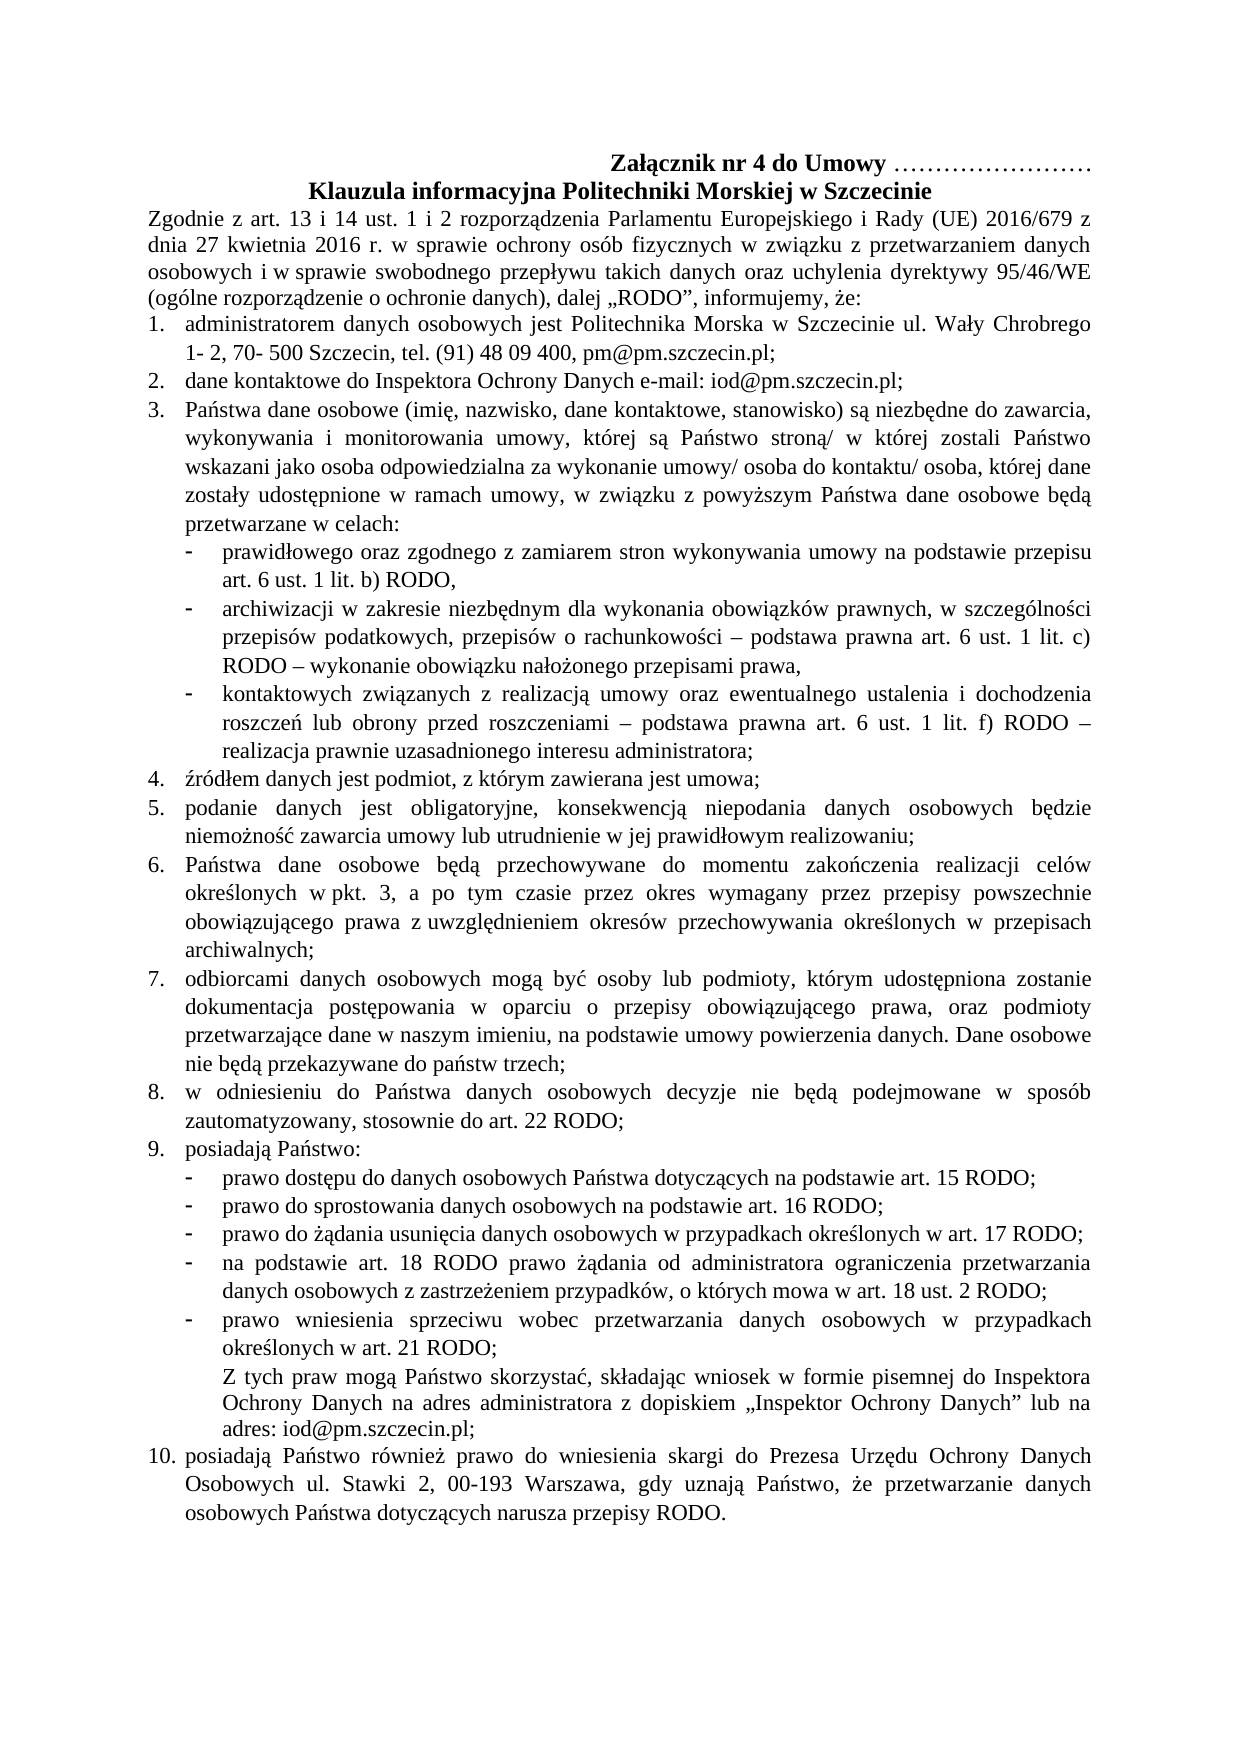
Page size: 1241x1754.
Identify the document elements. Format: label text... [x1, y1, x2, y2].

list odbiorcami danych osobowych mogą być osoby lub podmioty, którym udostępniona zostanie dokumentacja postępowania w oparciu o przepisy obowiązującego prawa, oraz podmioty przetwarzające dane w naszym imieniu, na podstawie umowy powierzenia danych. Dane osobowe nie będą przekazywane do państw trzech; [148, 964, 1093, 1076]
text Zgodnie z art. 13 i 14 ust. 1 i 2 rozporządzenia Parlamentu Europejskiego i Rady (UE) 2016/679 z dnia 27 kwietnia 2016 r. w sprawie ochrony osób fizycznych w związku z przetwarzaniem danych osobowych i w sprawie swobodnego przepływu takich danych oraz uchylenia dyrektywy 95/46/WE (ogólne rozporządzenie o ochronie danych), dalej „RODO”, informujemy, że: [148, 205, 1093, 311]
list prawidłowego oraz zgodnego z zamiarem stron wykonywania umowy na podstawie przepisu art. 6 ust. 1 lit. b) RODO, [185, 538, 1093, 593]
list posiadają Państwo również prawo do wniesienia skargi do Prezesa Urzędu Ochrony Danych Osobowych ul. Stawki 2, 00-193 Warszawa, gdy uznają Państwo, że przetwarzanie danych osobowych Państwa dotyczących narusza przepisy RODO. [148, 1442, 1093, 1525]
text Klauzula informacyjna Politechniki Morskiej w Szczecinie [148, 176, 1093, 205]
list dane kontaktowe do Inspektora Ochrony Danych e-mail: iod@pm.szczecin.pl; [148, 367, 1093, 394]
list prawo do żądania usunięcia danych osobowych w przypadkach określonych w art. 17 RODO; [185, 1221, 1093, 1247]
list źródłem danych jest podmiot, z którym zawierana jest umowa; [148, 766, 1093, 792]
list Z tych praw mogą Państwo skorzystać, składając wniosek w formie pisemnej do Inspektora Ochrony Danych na adres administratora z dopiskiem „Inspektor Ochrony Danych” lub na adres: iod@pm.szczecin.pl; [222, 1363, 1093, 1442]
list administratorem danych osobowych jest Politechnika Morska w Szczecinie ul. Wały Chrobrego 1- 2, 70- 500 Szczecin, tel. (91) 48 09 400, pm@pm.szczecin.pl; [148, 311, 1093, 365]
list prawo dostępu do danych osobowych Państwa dotyczących na podstawie art. 15 RODO; [185, 1164, 1093, 1190]
list w odniesieniu do Państwa danych osobowych decyzje nie będą podejmowane w sposób zautomatyzowany, stosownie do art. 22 RODO; [148, 1078, 1093, 1133]
list Państwa dane osobowe będą przechowywane do momentu zakończenia realizacji celów określonych w pkt. 3, a po tym czasie przez okres wymagany przez przepisy powszechnie obowiązującego prawa z uwzględnieniem okresów przechowywania określonych w przepisach archiwalnych; [148, 851, 1093, 962]
list prawo wniesienia sprzeciwu wobec przetwarzania danych osobowych w przypadkach określonych w art. 21 RODO; [185, 1306, 1093, 1361]
list posiadają Państwo: [148, 1135, 1093, 1162]
list prawo do sprostowania danych osobowych na podstawie art. 16 RODO; [185, 1192, 1093, 1218]
list archiwizacji w zakresie niezbędnym dla wykonania obowiązków prawnych, w szczególności przepisów podatkowych, przepisów o rachunkowości – podstawa prawna art. 6 ust. 1 lit. c) RODO – wykonanie obowiązku nałożonego przepisami prawa, [185, 595, 1093, 678]
list kontaktowych związanych z realizacją umowy oraz ewentualnego ustalenia i dochodzenia roszczeń lub obrony przed roszczeniami – podstawa prawna art. 6 ust. 1 lit. f) RODO – realizacja prawnie uzasadnionego interesu administratora; [185, 680, 1093, 763]
text Załącznik nr 4 do Umowy …………………… [148, 148, 1093, 176]
list Państwa dane osobowe (imię, nazwisko, dane kontaktowe, stanowisko) są niezbędne do zawarcia, wykonywania i monitorowania umowy, której są Państwo stroną/ w której zostali Państwo wskazani jako osoba odpowiedzialna za wykonanie umowy/ osoba do kontaktu/ osoba, której dane zostały udostępnione w ramach umowy, w związku z powyższym Państwa dane osobowe będą przetwarzane w celach: [148, 396, 1093, 536]
list na podstawie art. 18 RODO prawo żądania od administratora ograniczenia przetwarzania danych osobowych z zastrzeżeniem przypadków, o których mowa w art. 18 ust. 2 RODO; [185, 1249, 1093, 1304]
list podanie danych jest obligatoryjne, konsekwencją niepodania danych osobowych będzie niemożność zawarcia umowy lub utrudnienie w jej prawidłowym realizowaniu; [148, 794, 1093, 849]
